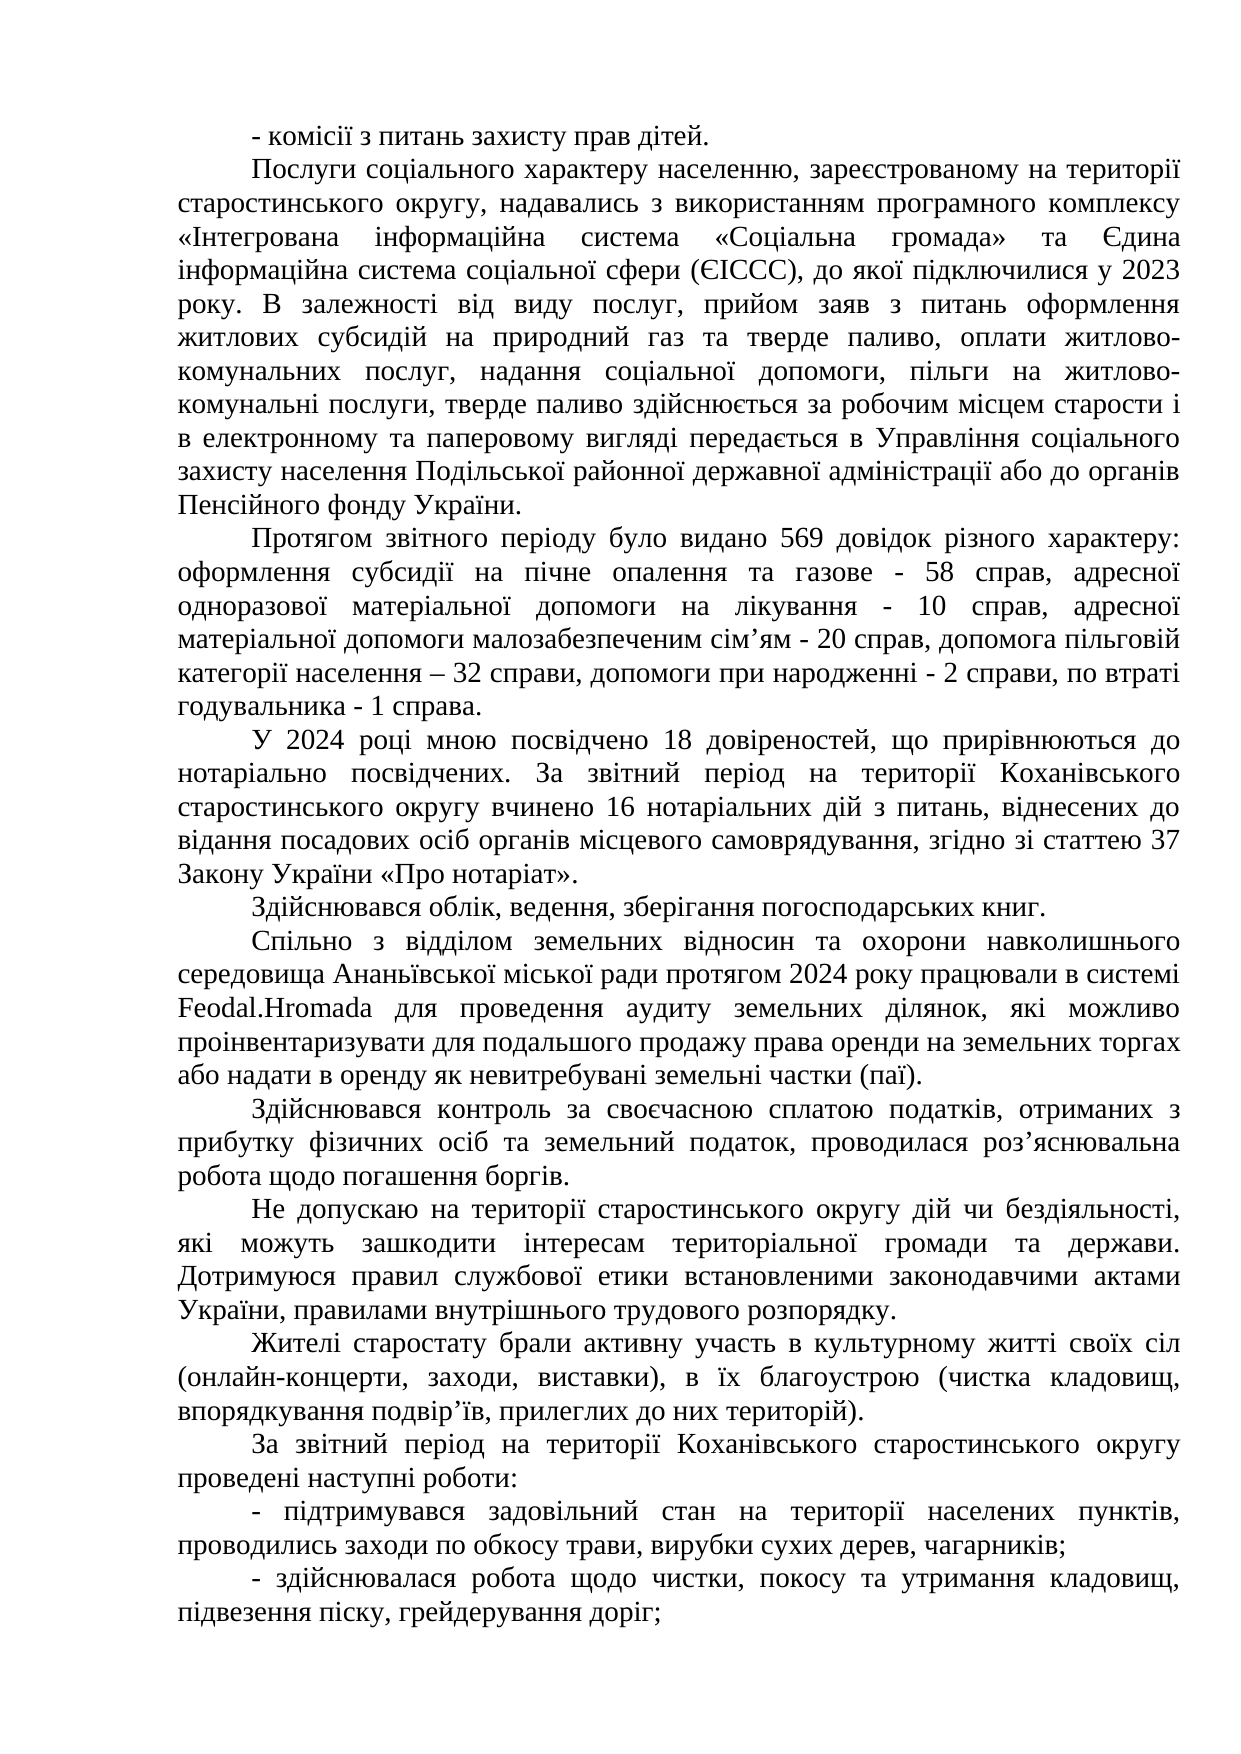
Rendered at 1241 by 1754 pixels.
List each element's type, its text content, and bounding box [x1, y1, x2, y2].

text - здійснювалася робота щодо чистки, покосу та утримання кладовищ, підвезення піску, грейдерування доріг; [177, 1560, 1181, 1627]
text Не допускаю на території старостинського округу дій чи бездіяльності, які можуть зашкодити інтересам територіальної громади та держави. Дотримуюся правил службової етики встановленими законодавчими актами України, правилами внутрішнього трудового розпорядку. [177, 1191, 1181, 1326]
text Протягом звітного періоду було видано 569 довідок різного характеру: оформлення субсидії на пічне опалення та газове - 58 справ, адресної одноразової матеріальної допомоги на лікування - 10 справ, адресної матеріальної допомоги малозабезпеченим сім’ям - 20 справ, допомога пільговій категорії населення – 32 справи, допомоги при народженні - 2 справи, по втраті годувальника - 1 справа. [177, 521, 1181, 722]
text Спільно з відділом земельних відносин та охорони навколишнього середовища Ананьївської міської ради протягом 2024 року працювали в системі Feodal.Hromada для проведення аудиту земельних ділянок, які можливо проінвентаризувати для подальшого продажу права оренди на земельних торгах або надати в оренду як невитребувані земельні частки (паї). [177, 923, 1181, 1091]
text За звітний період на території Коханівського старостинського округу проведені наступні роботи: [177, 1426, 1181, 1493]
text Здійснювався контроль за своєчасною сплатою податків, отриманих з прибутку фізичних осіб та земельний податок, проводилася роз’яснювальна робота щодо погашення боргів. [177, 1091, 1181, 1191]
text - комісії з питань захисту прав дітей. [177, 118, 1181, 152]
text Жителі старостату брали активну участь в культурному житті своїх сіл (онлайн-концерти, заходи, виставки), в їх благоустрою (чистка кладовищ, впорядкування подвір’їв, прилеглих до них територій). [177, 1326, 1181, 1426]
text Послуги соціального характеру населенню, зареєстрованому на території старостинського округу, надавались з використанням програмного комплексу «Інтегрована інформаційна система «Соціальна громада» та Єдина інформаційна система соціальної сфери (ЄІССС), до якої підключилися у 2023 року. В залежності від виду послуг, прийом заяв з питань оформлення житлових субсидій на природний газ та тверде паливо, оплати житлово-комунальних послуг, надання соціальної допомоги, пільги на житлово-комунальні послуги, тверде паливо здійснюється за робочим місцем старости і в електронному та паперовому вигляді передається в Управління соціального захисту населення Подільської районної державної адміністрації або до органів Пенсійного фонду України. [177, 152, 1181, 521]
text - підтримувався задовільний стан на території населених пунктів, проводились заходи по обкосу трави, вирубки сухих дерев, чагарників; [177, 1493, 1181, 1560]
text Здійснювався облік, ведення, зберігання погосподарських книг. [177, 889, 1181, 923]
text У 2024 році мною посвідчено 18 довіреностей, що прирівнюються до нотаріально посвідчених. За звітний період на території Коханівського старостинського округу вчинено 16 нотаріальних дій з питань, віднесених до відання посадових осіб органів місцевого самоврядування, згідно зі статтею 37 Закону України «Про нотаріат». [177, 722, 1181, 889]
